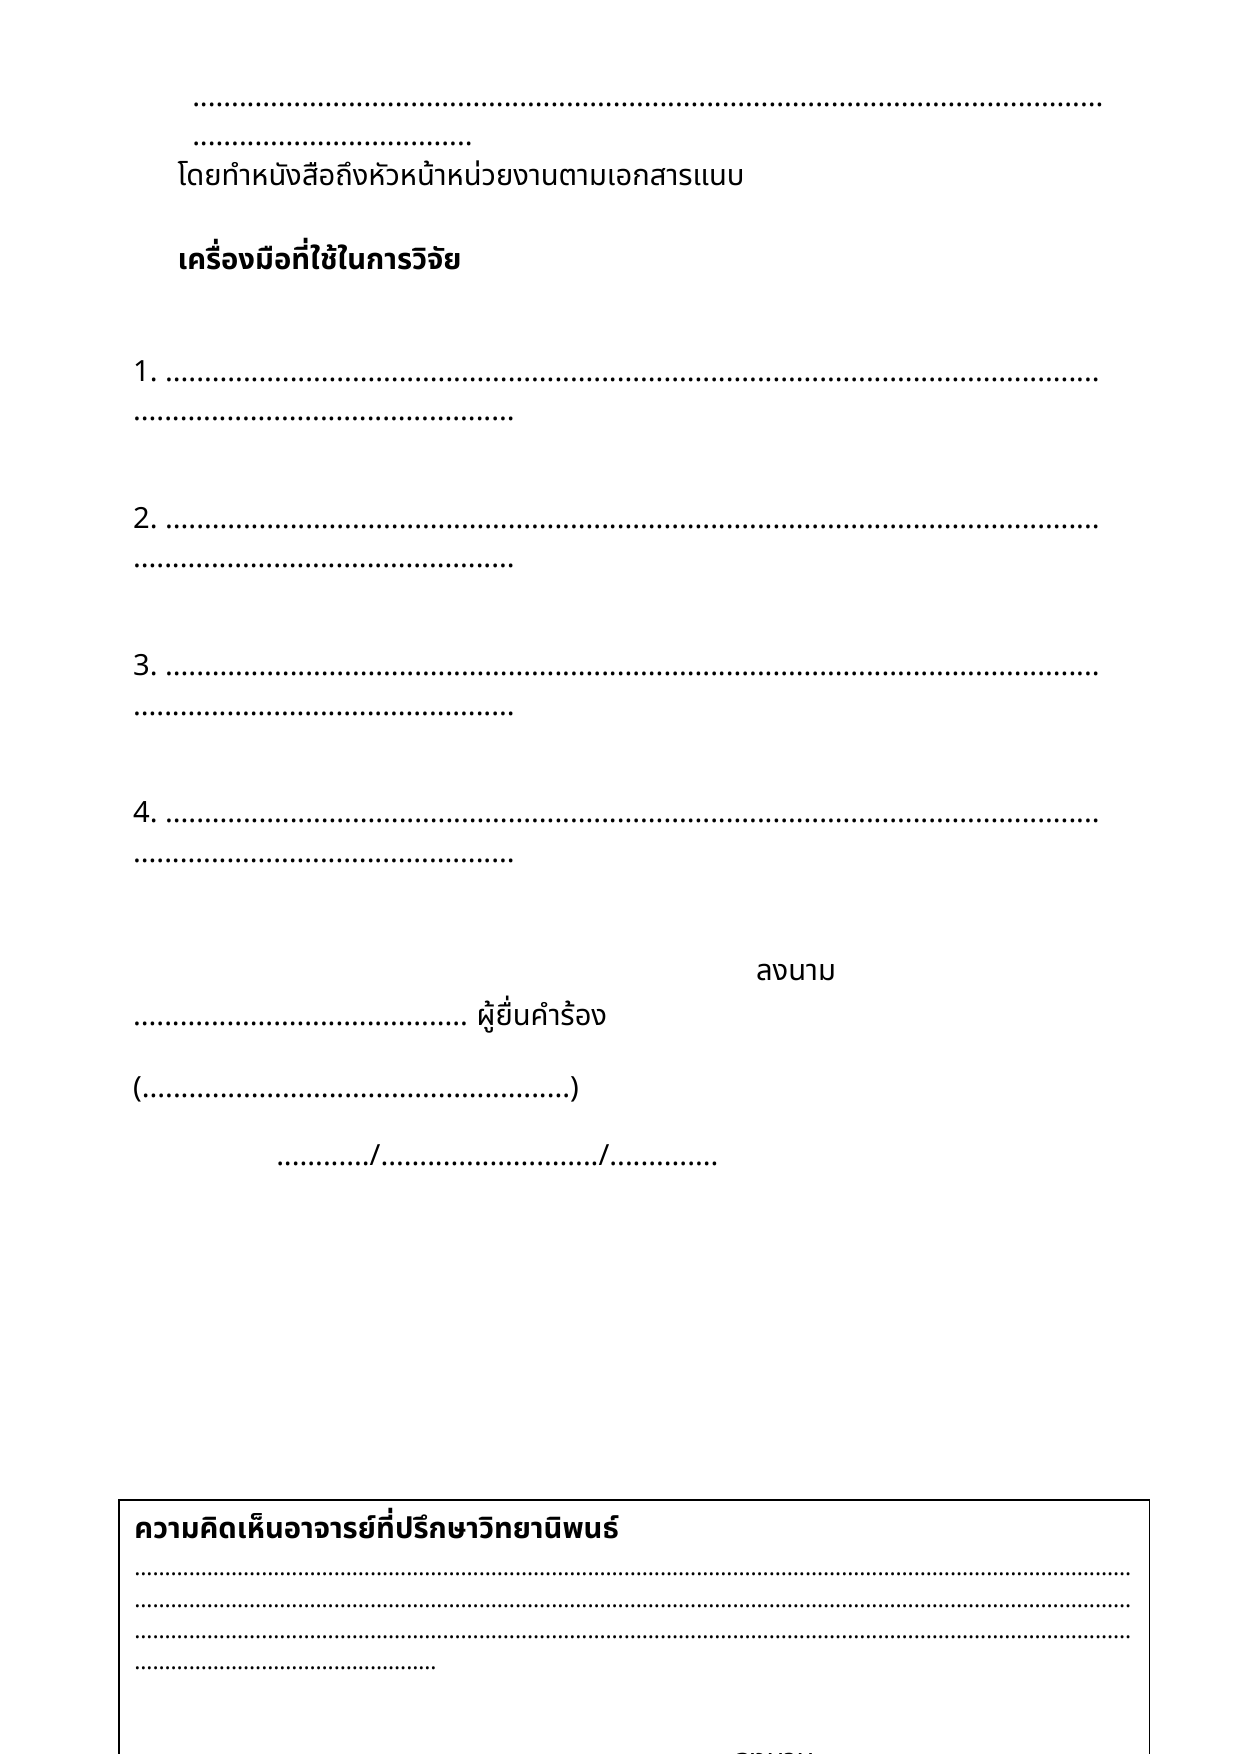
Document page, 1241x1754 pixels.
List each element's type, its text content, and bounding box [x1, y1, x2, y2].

text 4. ......................................................................................................................................................................... [133, 723, 1107, 871]
text 3. ......................................................................................................................................................................... [133, 576, 1107, 723]
text ลงนาม ........................................... ผู้ยื่นคำร้อง [133, 950, 1107, 1038]
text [177, 75, 1107, 154]
text 2. ......................................................................................................................................................................... [133, 429, 1107, 576]
text ............/............................/.............. [133, 1106, 1107, 1174]
text 1. ......................................................................................................................................................................... [133, 282, 1107, 429]
text โดยทำหนังสือถึงหัวหน้าหน่วยงานตามเอกสารแนบ [177, 154, 1107, 198]
text เครื่องมือที่ใช้ในการวิจัย [177, 238, 1107, 282]
text (.......................................................) [133, 1038, 1107, 1106]
